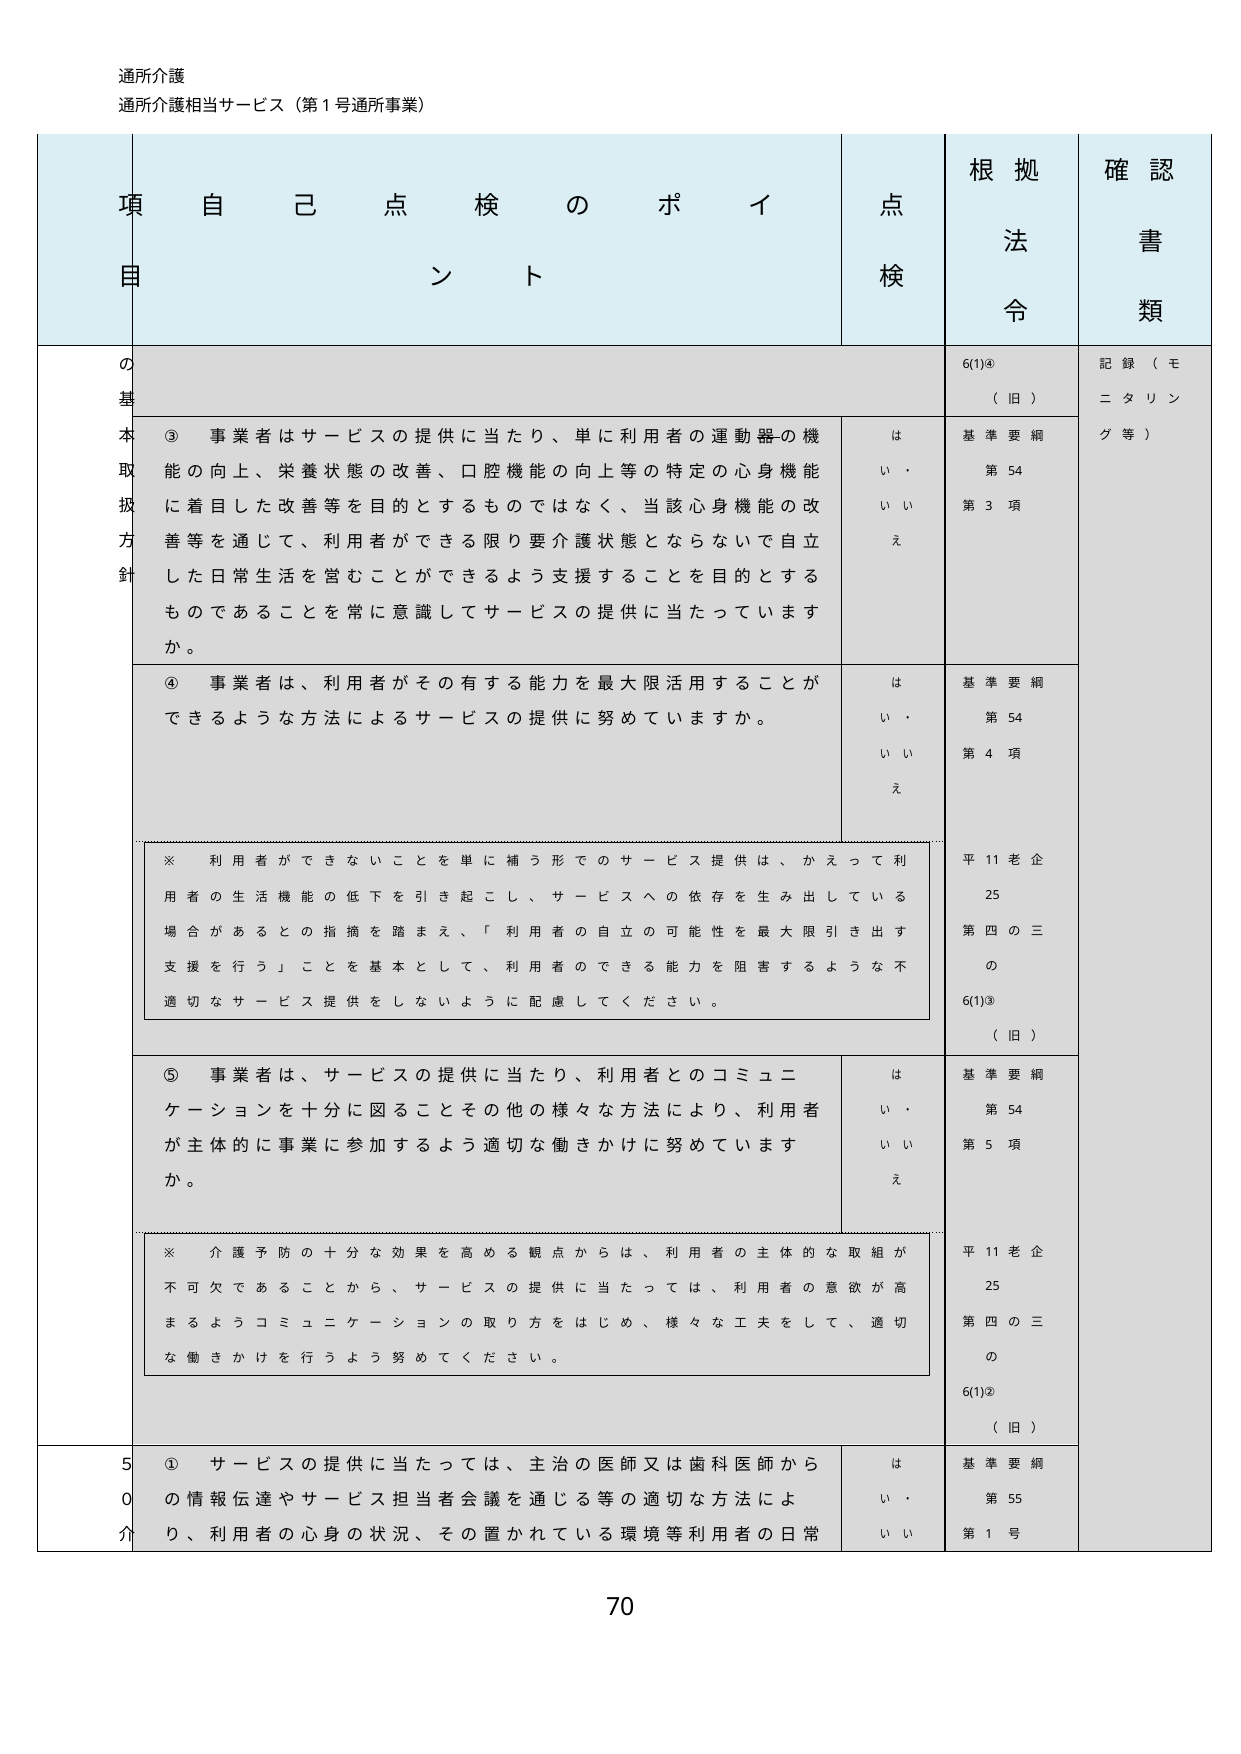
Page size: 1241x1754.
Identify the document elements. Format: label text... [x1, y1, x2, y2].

table_header 根拠法令 [946, 134, 1078, 345]
table_cell 基準要綱第54 第3項 [946, 417, 1078, 664]
table_header 自 己 点 検 の ポ イ ン ト [133, 134, 841, 345]
table_header 点 検 [842, 134, 944, 345]
table_header 項目 [38, 134, 132, 345]
table_cell はい・いいえ [842, 665, 944, 841]
table_cell [133, 346, 944, 416]
table_cell [133, 1232, 944, 1444]
table_cell 平11老企25 第四の三の 6(1)④（旧） [946, 346, 1078, 416]
table_cell ④ 事業者は、利用者がその有する能力を最大限活用することができるような方法によるサービスの提供に努めていますか。 [133, 665, 841, 841]
table_cell ③ 事業者はサービスの提供に当たり、単に利用者の運動器の機能の向上、栄養状態の改善、口腔機能の向上等の特定の心身機能に着目した改善等を目的とするものではなく、当該心身機能の改善等を通じて、利用者ができる限り要介護状態とならないで自立した日常生活を営むことができるよう支援することを目的とするものであることを常に意識してサービスの提供に当たっていますか。 [133, 417, 841, 664]
table_cell [133, 841, 944, 1055]
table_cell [133, 1446, 841, 1551]
table_cell はい・いいえ [842, 1446, 944, 1551]
table_cell 平11老企25 第四の三の 6(1)②（旧） [946, 1232, 1078, 1444]
table_cell 平11老企25 第四の三の 6(1)③（旧） [946, 841, 1078, 1055]
table_cell 基準要綱第54 第5項 [946, 1056, 1078, 1232]
table_cell 基準要綱第55 第1号 平18厚労令35 第109条（旧） [946, 1446, 1078, 1551]
table_cell はい・いいえ [842, 1056, 944, 1232]
table_header 確認書類 [1079, 134, 1211, 345]
table_cell はい・いいえ [842, 417, 944, 664]
table_cell ➄ 事業者は、サービスの提供に当たり、利用者とのコミュニケーションを十分に図ることその他の様々な方法により、利用者が主体的に事業に参加するよう適切な働きかけに努めていますか。 [133, 1056, 841, 1232]
table_cell 基準要綱第54 第4項 [946, 665, 1078, 841]
table_cell ５０ 介護予防通所介護相当サービスの具体的取扱方針 [38, 1446, 132, 1551]
